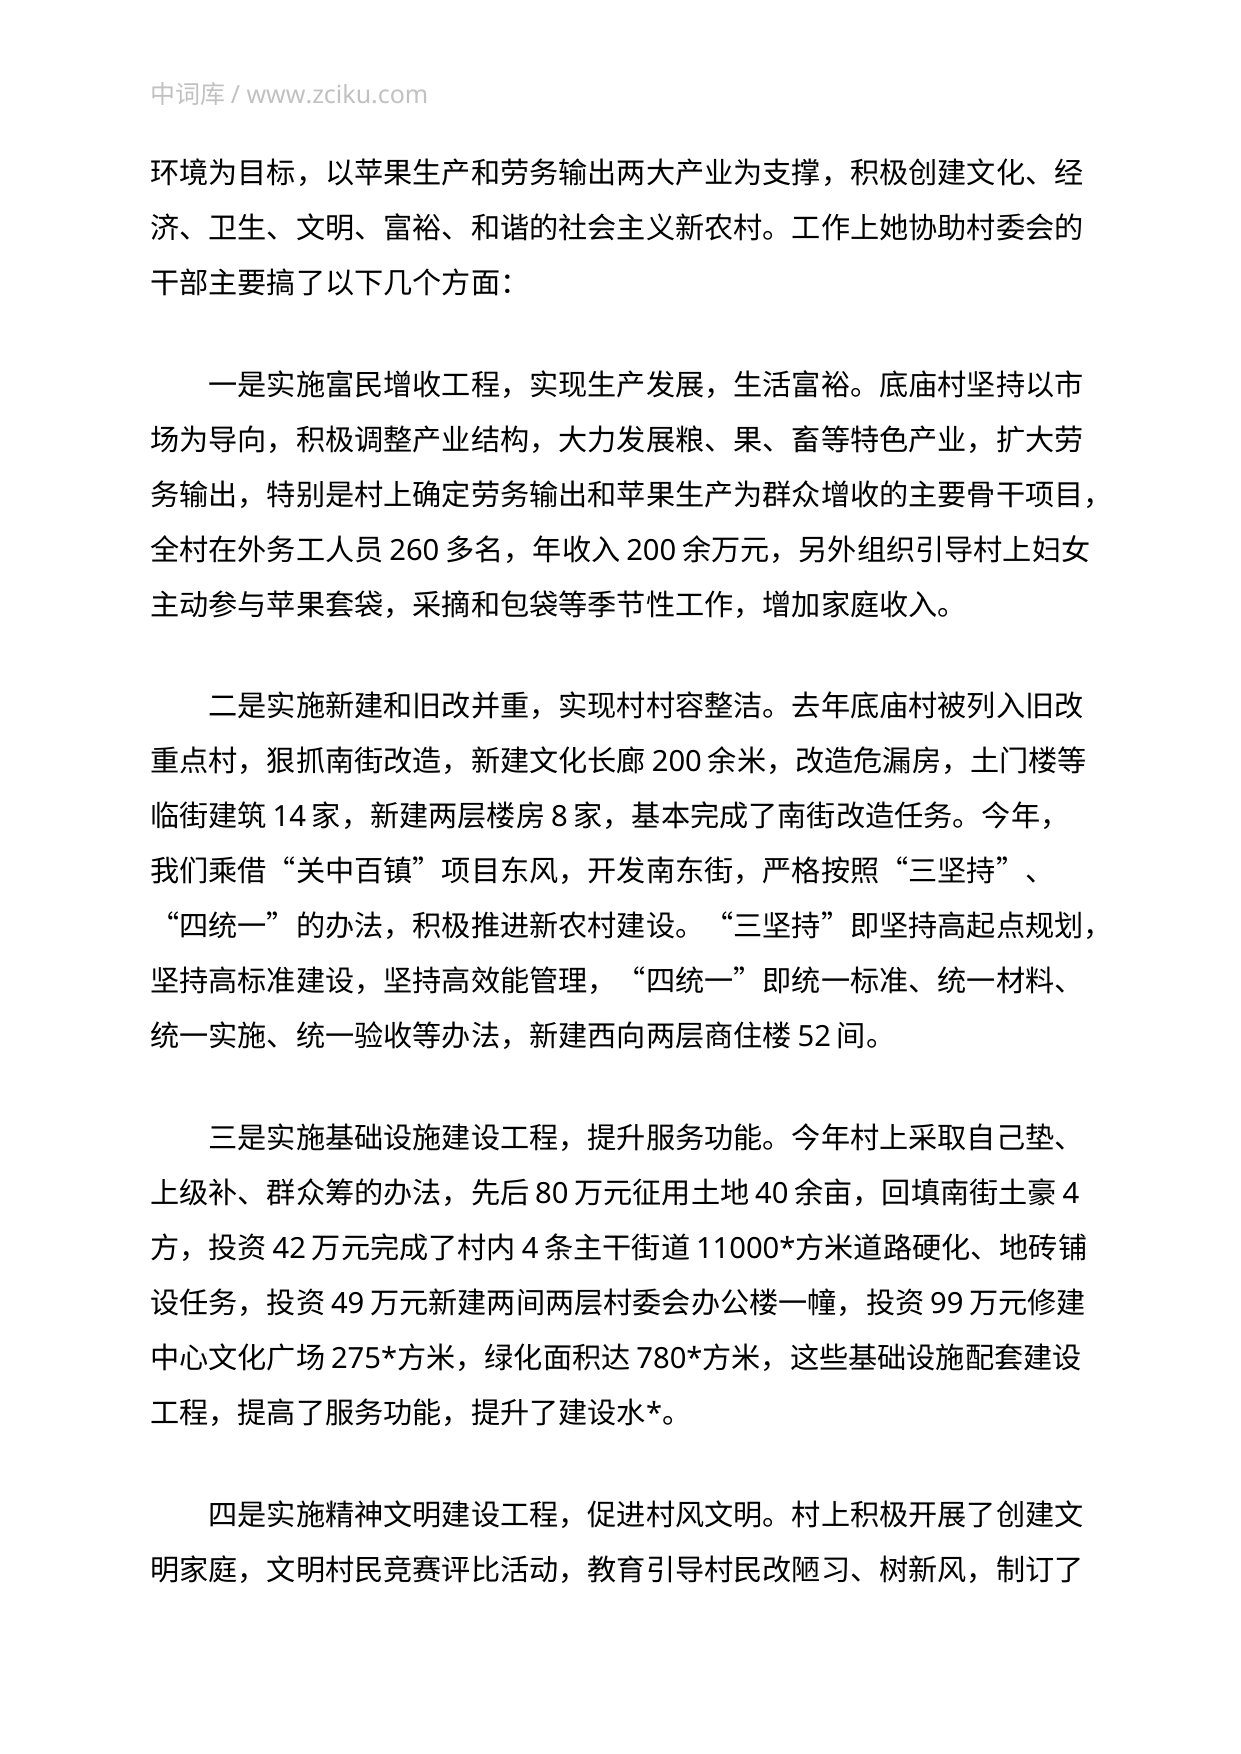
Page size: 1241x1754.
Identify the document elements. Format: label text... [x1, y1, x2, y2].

text 二是实施新建和旧改并重，实现村村容整洁。去年底庙村被列入旧改重点村，狠抓南街改造，新建文化长廊200余米，改造危漏房，土门楼等临街建筑14家，新建两层楼房8家，基本完成了南街改造任务。今年，我们乘借“关中百镇”项目东风，开发南东街，严格按照“三坚持”、“四统一”的办法，积极推进新农村建设。“三坚持”即坚持高起点规划，坚持高标准建设，坚持高效能管理，“四统一”即统一标准、统一材料、统一实施、统一验收等办法，新建西向两层商住楼52间。 [150, 683, 1090, 1055]
text 三是实施基础设施建设工程，提升服务功能。今年村上采取自己垫、上级补、群众筹的办法，先后80万元征用土地40余亩，回填南街土豪4方，投资42万元完成了村内4条主干街道11000*方米道路硬化、地砖铺设任务，投资49万元新建两间两层村委会办公楼一幢，投资99万元修建中心文化广场275*方米，绿化面积达780*方米，这些基础设施配套建设工程，提高了服务功能，提升了建设水*。 [150, 1114, 1090, 1432]
text 一是实施富民增收工程，实现生产发展，生活富裕。底庙村坚持以市场为导向，积极调整产业结构，大力发展粮、果、畜等特色产业，扩大劳务输出，特别是村上确定劳务输出和苹果生产为群众增收的主要骨干项目，全村在外务工人员260多名，年收入200余万元，另外组织引导村上妇女主动参与苹果套袋，采摘和包袋等季节性工作，增加家庭收入。 [150, 362, 1090, 623]
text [150, 1491, 1090, 1589]
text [150, 150, 1090, 302]
